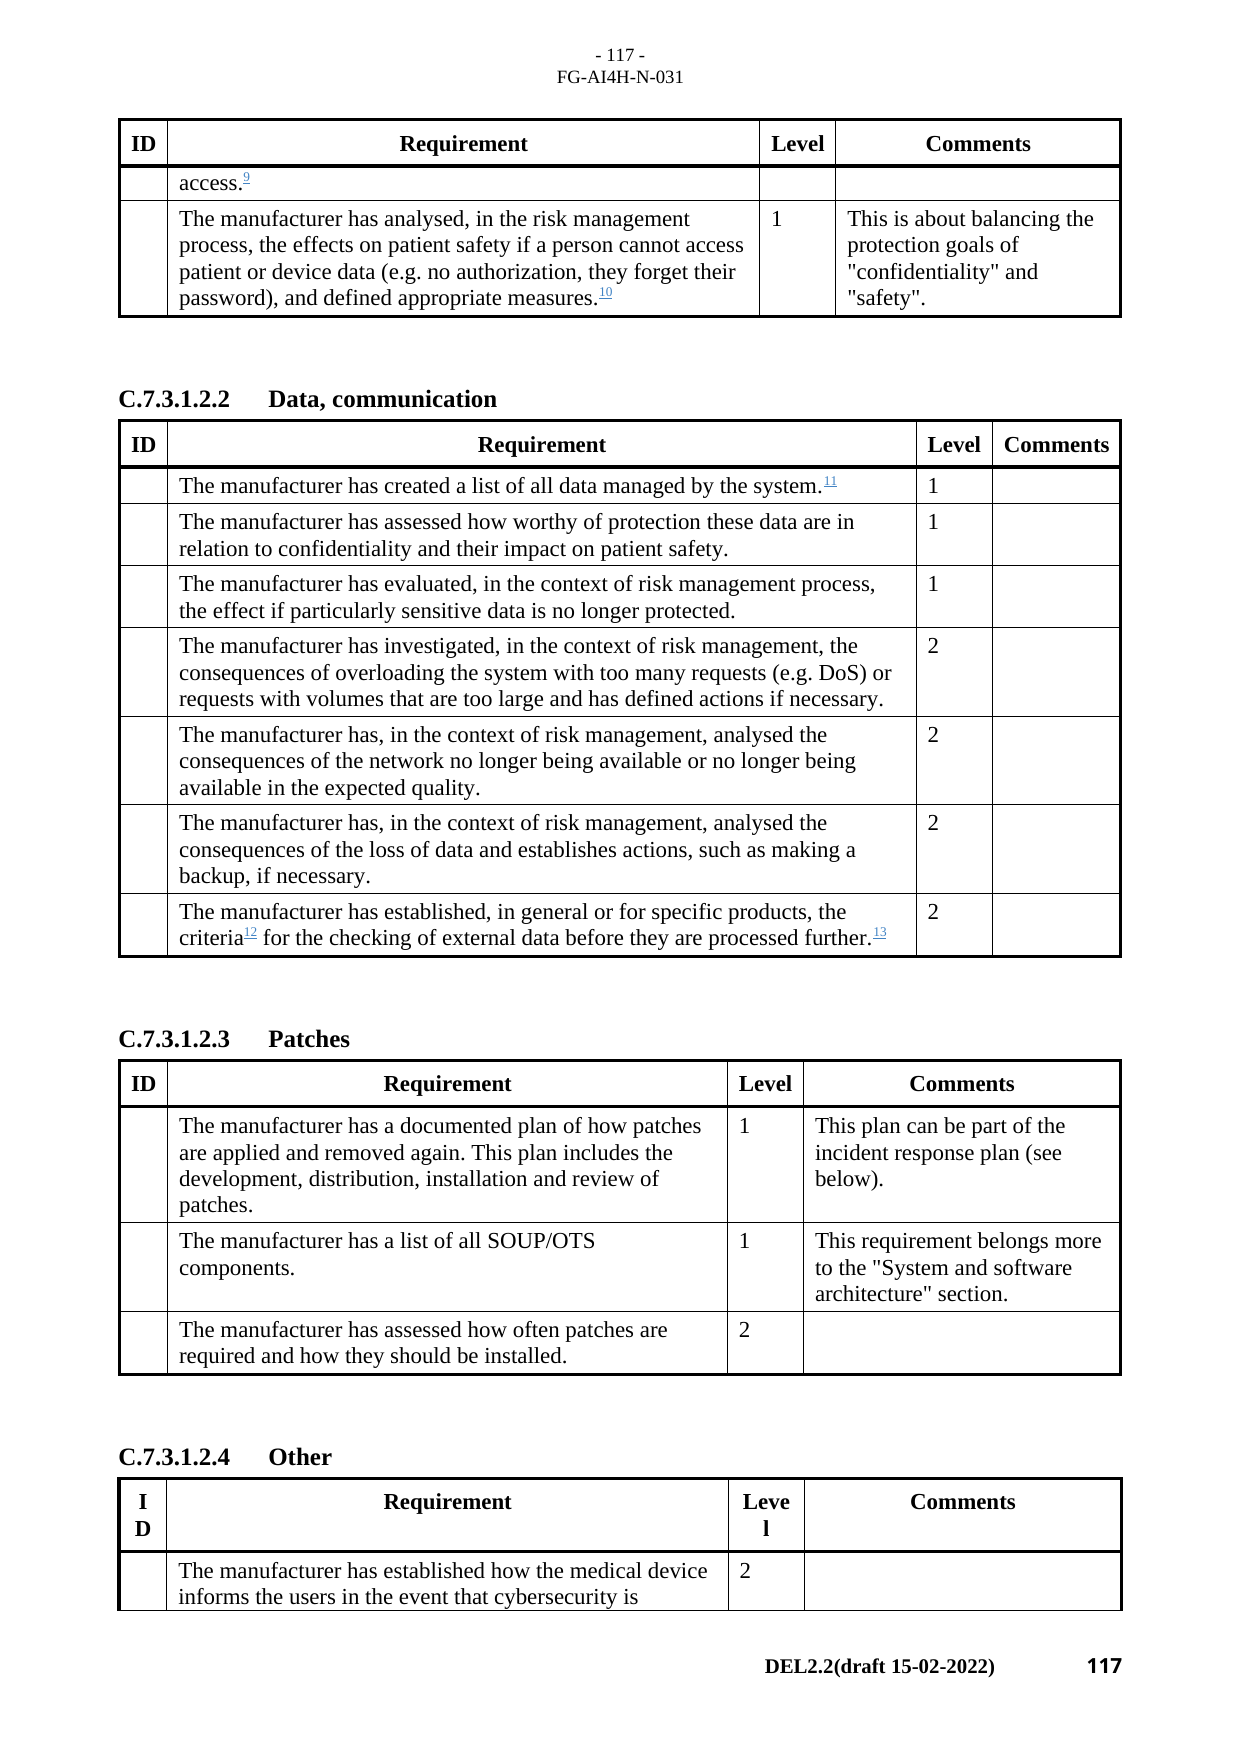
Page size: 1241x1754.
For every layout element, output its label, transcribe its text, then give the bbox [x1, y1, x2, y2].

table_cell This requirement belongs more to the "System and software architecture" section. [804, 1223, 1119, 1311]
table_cell 1 [917, 566, 992, 627]
table_cell [805, 1553, 1120, 1609]
table_cell The manufacturer has assessed how worthy of protection these data are in relation to confidentiality and their impact on patient safety. [168, 504, 916, 565]
table_header Comments [836, 121, 1119, 164]
table_cell 1 [917, 469, 992, 503]
table_cell [121, 566, 167, 627]
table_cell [167, 1553, 728, 1609]
list Other [118, 1442, 1122, 1471]
table_cell [993, 469, 1119, 503]
table_cell 2 [917, 628, 992, 716]
table_header Level [728, 1062, 803, 1105]
table_header ID [121, 121, 167, 164]
table_cell The manufacturer has created a list of all data managed by the system.11 [168, 469, 916, 503]
table_cell [993, 805, 1119, 893]
table_cell 1 [728, 1108, 803, 1222]
table_cell [121, 805, 167, 893]
table_cell [121, 1553, 166, 1609]
table_cell [993, 717, 1119, 804]
table_header Requirement [167, 1480, 728, 1549]
table_cell 1 [728, 1223, 803, 1311]
table_cell 2 [728, 1312, 803, 1373]
table_header Level [760, 121, 835, 164]
table_cell [121, 469, 167, 503]
table_header Requirement [168, 422, 916, 465]
list Patches [118, 1024, 1122, 1053]
table_cell The manufacturer has evaluated, in the context of risk management process, the effect if particularly sensitive data is no longer protected. [168, 566, 916, 627]
table_cell 2 [917, 805, 992, 893]
table_cell [121, 1223, 167, 1311]
table_header ID [121, 1062, 167, 1105]
table_cell [121, 168, 167, 200]
table_cell [121, 628, 167, 716]
table_cell The manufacturer has established, in general or for specific products, the criteria12 for the checking of external data before they are processed further.13 [168, 894, 916, 955]
table_header Comments [804, 1062, 1119, 1105]
table_cell [121, 1108, 167, 1222]
table_header Requirement [168, 121, 759, 164]
table_cell 2 [729, 1553, 804, 1609]
table_cell The manufacturer has, in the context of risk management, analysed the consequences of the loss of data and establishes actions, such as making a backup, if necessary. [168, 805, 916, 893]
list Data, communication [118, 384, 1122, 413]
table_cell 1 [760, 201, 835, 315]
table_header ID [121, 422, 167, 465]
table_header Requirement [168, 1062, 727, 1105]
table_cell The manufacturer has a list of all SOUP/OTS components. [168, 1223, 727, 1311]
table_cell This plan can be part of the incident response plan (see below). [804, 1108, 1119, 1222]
table_cell 2 [917, 894, 992, 955]
table_cell [993, 504, 1119, 565]
table_header Level [917, 422, 992, 465]
table_cell 1 [917, 504, 992, 565]
table_cell 2 [760, 168, 835, 200]
table_cell [121, 1312, 167, 1373]
table_cell The manufacturer has analysed, in the risk management process, the effects on patient safety if a person cannot access patient or device data (e.g. no authorization, they forget their password), and defined appropriate measures.10 [168, 201, 759, 315]
table_header Comments [993, 422, 1119, 465]
table_cell [121, 201, 167, 315]
table_cell [993, 628, 1119, 716]
table_cell 2 [917, 717, 992, 804]
table_cell This is about balancing the protection goals of "confidentiality" and "safety". [836, 201, 1119, 315]
table_cell [121, 894, 167, 955]
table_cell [168, 168, 759, 200]
table_header ID [121, 1480, 166, 1549]
table_cell The manufacturer has investigated, in the context of risk management, the consequences of overloading the system with too many requests (e.g. DoS) or requests with volumes that are too large and has defined actions if necessary. [168, 628, 916, 716]
table_header Comments [805, 1480, 1120, 1549]
table_header Level [729, 1480, 804, 1549]
table_cell [993, 894, 1119, 955]
table_cell [836, 168, 1119, 200]
table_cell [121, 504, 167, 565]
table_cell The manufacturer has, in the context of risk management, analysed the consequences of the network no longer being available or no longer being available in the expected quality. [168, 717, 916, 804]
table_cell [993, 566, 1119, 627]
table_cell The manufacturer has assessed how often patches are required and how they should be installed. [168, 1312, 727, 1373]
table_cell The manufacturer has a documented plan of how patches are applied and removed again. This plan includes the development, distribution, installation and review of patches. [168, 1108, 727, 1222]
table_cell [121, 717, 167, 804]
table_cell [804, 1312, 1119, 1373]
